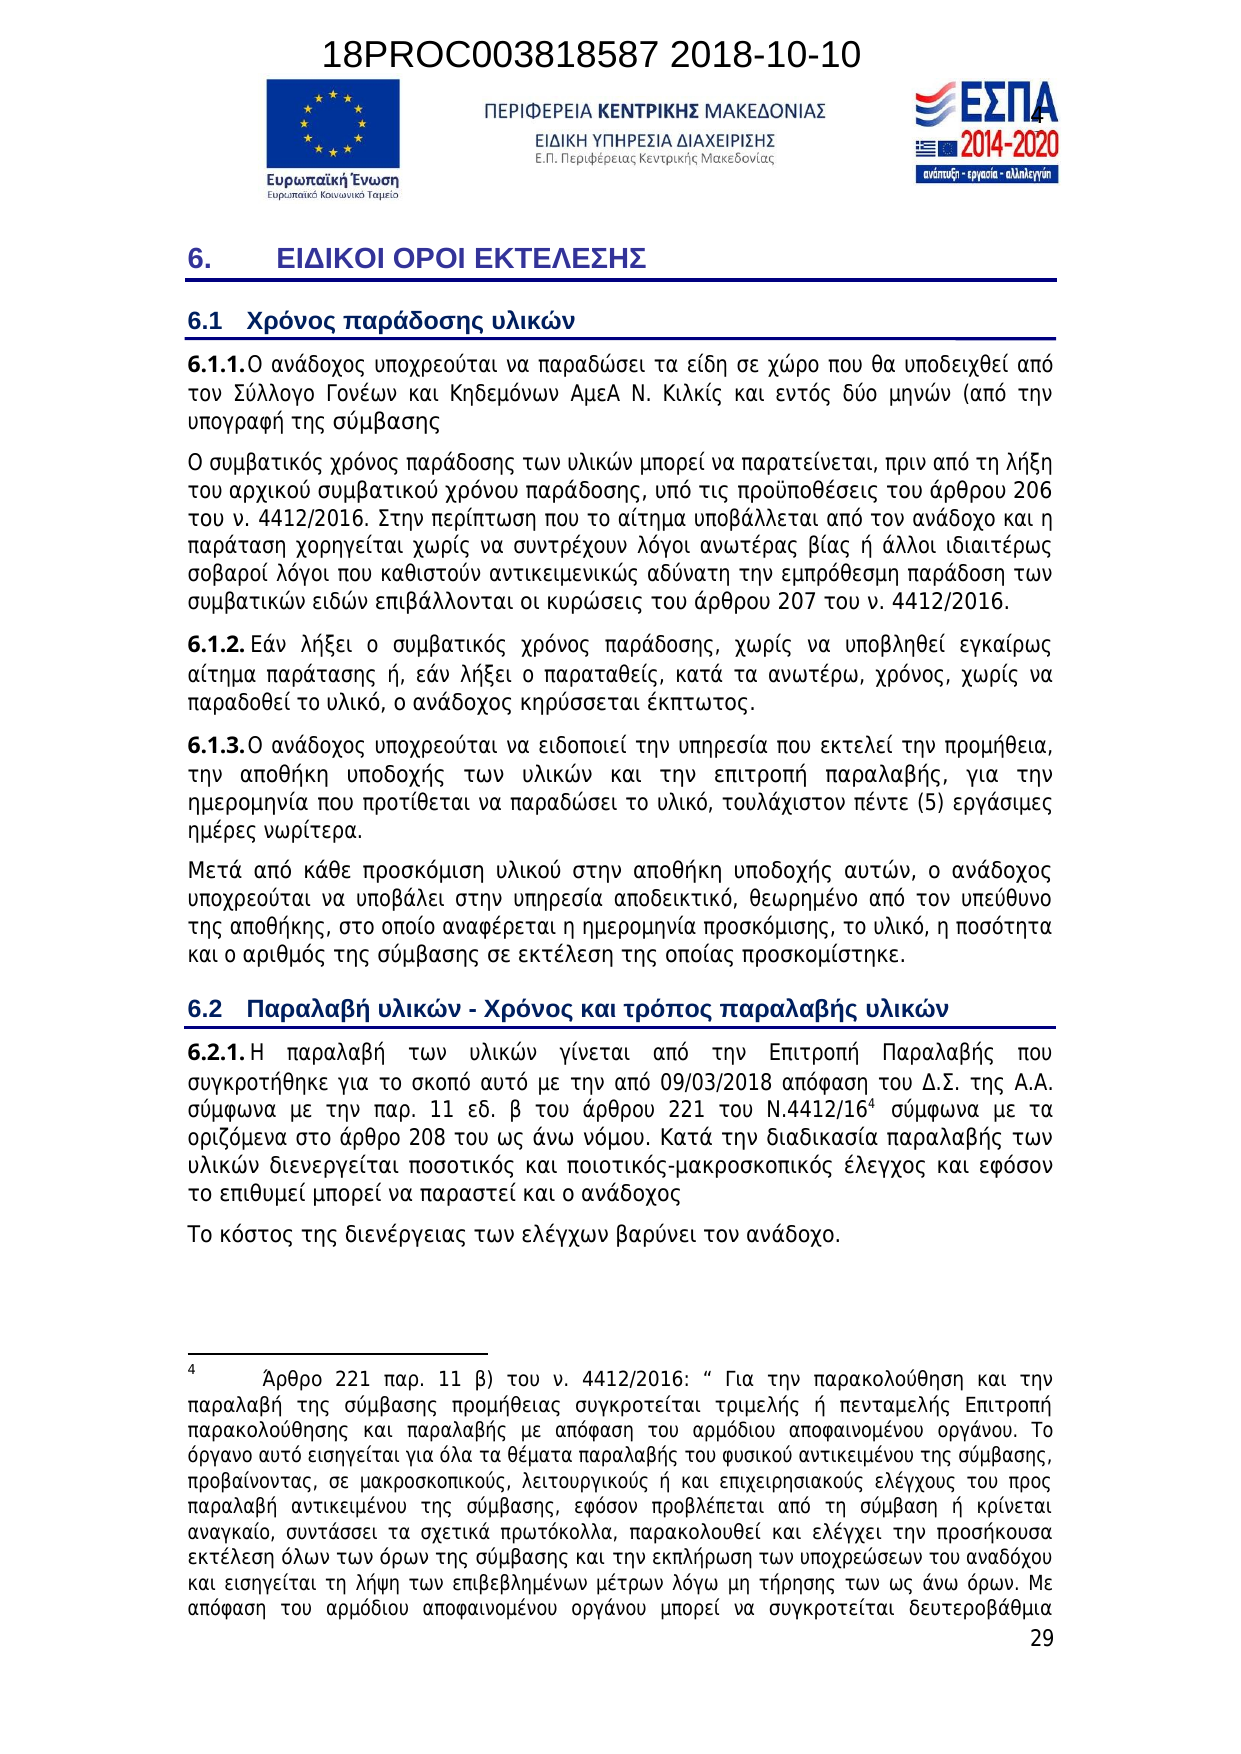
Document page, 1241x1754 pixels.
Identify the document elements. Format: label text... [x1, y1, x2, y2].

list Ο ανάδοχος υποχρεούται να παραδώσει τα είδη σε χώρο που θα υποδειχθεί από τον Σύλλογο Γονέων και Κηδεμόνων ΑμεΑ Ν. Κιλκίς και εντός δύο μηνών (από την υπογραφή της σύμβασης [187, 340, 1053, 435]
picture [481, 96, 829, 168]
list Ο ανάδοχος υποχρεούται να ειδοποιεί την υπηρεσία που εκτελεί την προμήθεια, την αποθήκη υποδοχής των υλικών και την επιτροπή παραλαβής, για την ημερομηνία που προτίθεται να παραδώσει το υλικό, τουλάχιστον πέντε (5) εργάσιμες ημέρες νωρίτερα. [187, 729, 1053, 844]
picture [257, 73, 403, 204]
subtitle ΕΙΔΙΚΟΙ ΟΡΟΙ ΕΚΤΕΛΕΣΗΣ [187, 241, 1186, 274]
text Μετά από κάθε προσκόμιση υλικού στην αποθήκη υποδοχής αυτών, ο ανάδοχος υποχρεούται να υποβάλει στην υπηρεσία αποδεικτικό, θεωρημένο από τον υπεύθυνο της αποθήκης, στο οποίο αναφέρεται η ημερομηνία προσκόμισης, το υλικό, η ποσότητα και ο αριθμός της σύμβασης σε εκτέλεση της οποίας προσκομίστηκε. [187, 857, 1053, 968]
list H παραλαβή των υλικών γίνεται από την Επιτροπή Παραλαβής που συγκροτήθηκε για το σκοπό αυτό με την από 09/03/2018 απόφαση του Δ.Σ. της Α.Α. σύμφωνα με την παρ. 11 εδ. β του άρθρου 221 του Ν.4412/164 σύμφωνα με τα οριζόμενα στο άρθρο 208 του ως άνω νόμου. Κατά την διαδικασία παραλαβής των υλικών διενεργείται ποσοτικός και ποιοτικός-μακροσκοπικός έλεγχος και εφόσον το επιθυμεί μπορεί να παραστεί και ο ανάδοχος [187, 1036, 1053, 1207]
text Ο συμβατικός χρόνος παράδοσης των υλικών μπορεί να παρατείνεται, πριν από τη λήξη του αρχικού συμβατικού χρόνου παράδοσης, υπό τις προϋποθέσεις του άρθρου 206 του ν. 4412/2016. Στην περίπτωση που το αίτημα υποβάλλεται από τον ανάδοχο και η παράταση χορηγείται χωρίς να συντρέχουν λόγοι ανωτέρας βίας ή άλλοι ιδιαιτέρως σοβαροί λόγοι που καθιστούν αντικειμενικώς αδύνατη την εμπρόθεσμη παράδοση των συμβατικών ειδών επιβάλλονται οι κυρώσεις του άρθρου 207 του ν. 4412/2016. [187, 449, 1053, 615]
subtitle Χρόνος παράδοσης υλικών [187, 306, 1186, 335]
picture [911, 78, 1062, 186]
list Εάν λήξει ο συμβατικός χρόνος παράδοσης, χωρίς να υποβληθεί εγκαίρως αίτημα παράτασης ή, εάν λήξει ο παραταθείς, κατά τα ανωτέρω, χρόνος, χωρίς να παραδοθεί το υλικό, ο ανάδοχος κηρύσσεται έκπτωτος. [187, 628, 1053, 716]
text Το κόστος της διενέργειας των ελέγχων βαρύνει τον ανάδοχο. [187, 1221, 1186, 1247]
subtitle Παραλαβή υλικών - Χρόνος και τρόπος παραλαβής υλικών [187, 994, 1186, 1023]
